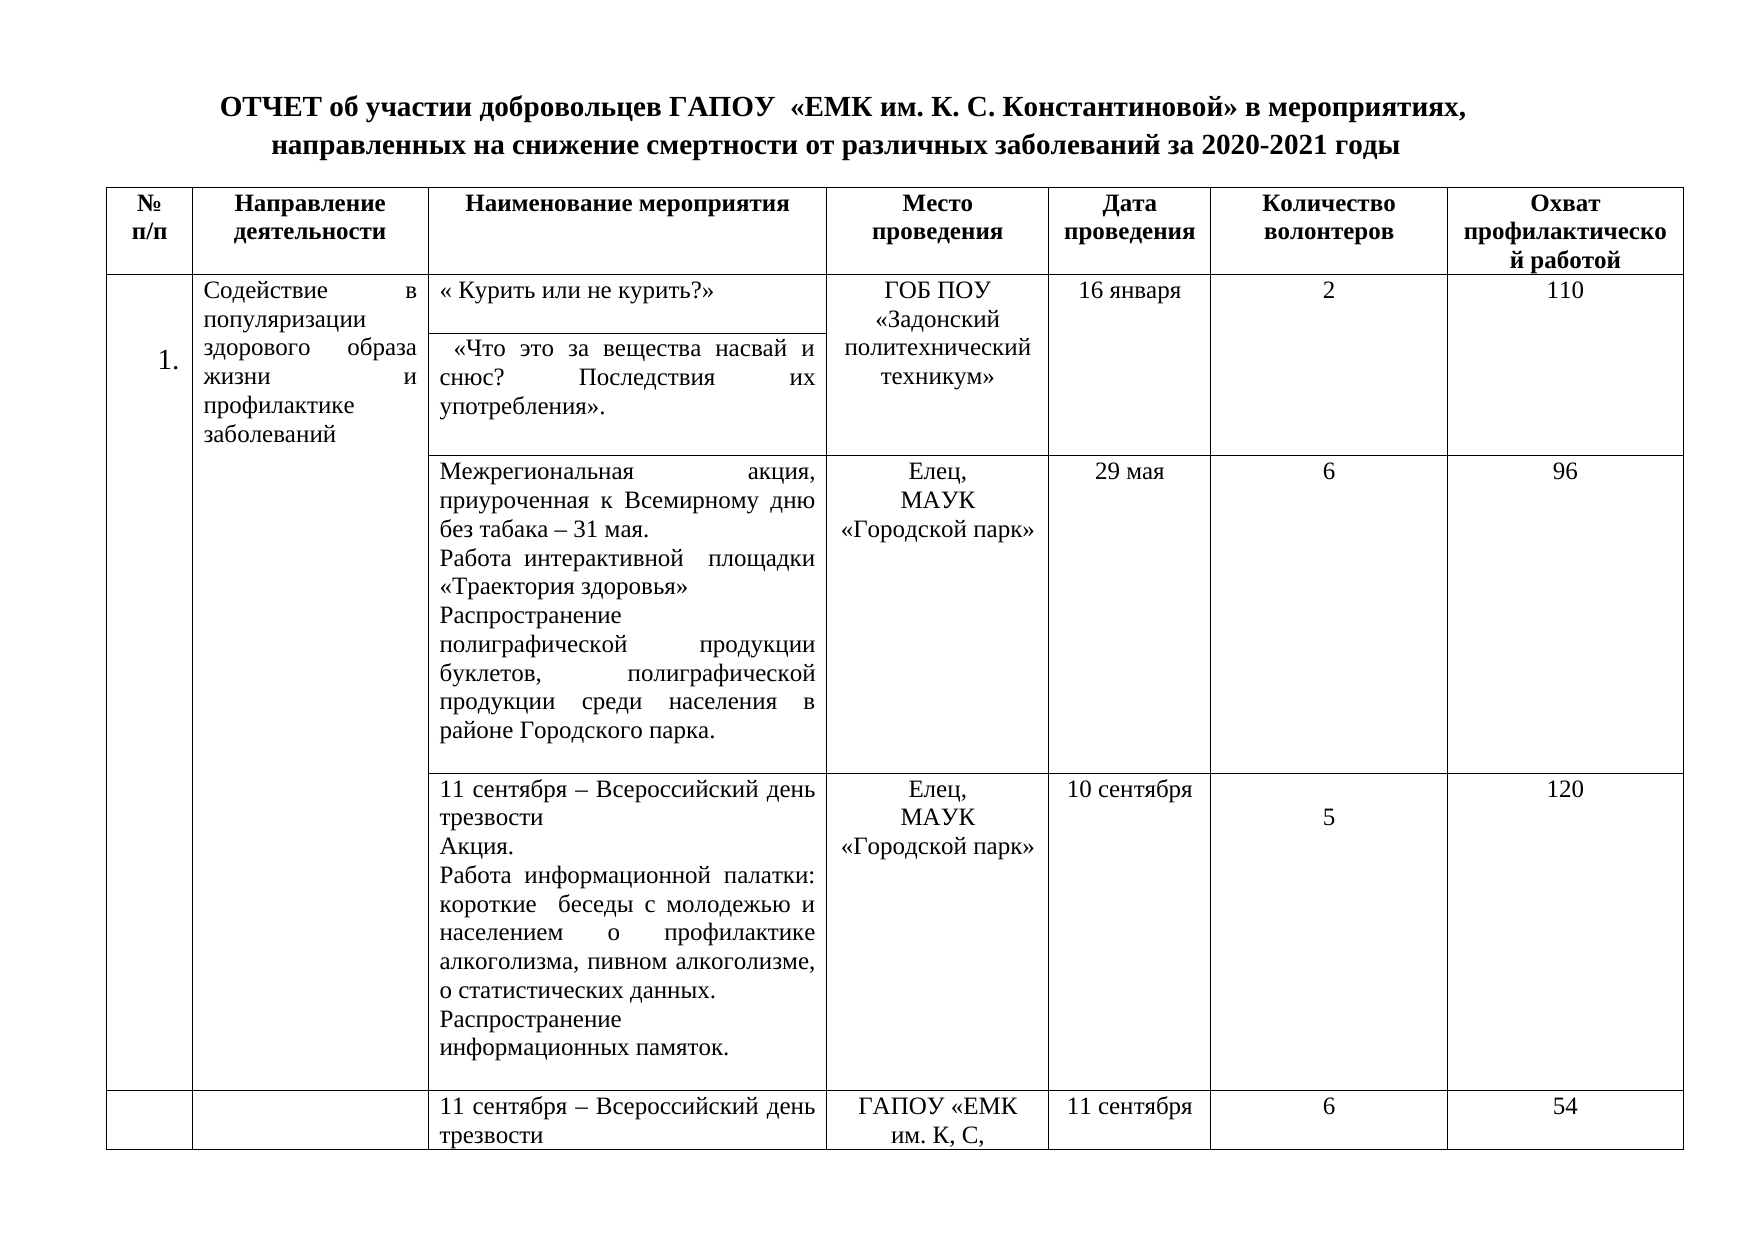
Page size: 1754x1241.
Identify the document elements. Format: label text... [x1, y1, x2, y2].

table_cell 11 сентября – Всероссийский день трезвости Акция. Работа информационной палатки: короткие беседы с молодежью и населением о профилактике алкоголизма, пивном алкоголизме, о статистических данных. Распространение информационных памяток. [429, 774, 826, 1090]
table_cell 5 [1211, 774, 1447, 1090]
table_header Направление деятельности [193, 188, 428, 274]
text ОТЧЕТ об участии добровольцев ГАПОУ «ЕМК им. К. С. Константиновой» в мероприятиях, направленных на снижение смертности от различных заболеваний за 2020-2021 годы [118, 89, 1553, 161]
table_cell 6 [1211, 456, 1447, 773]
table_cell 110 [1448, 275, 1683, 455]
table_cell Содействие в популяризации здорового образа жизни и профилактике заболеваний [193, 275, 428, 1090]
table_cell Елец, МАУК «Городской парк» [827, 456, 1048, 773]
table_cell 29 мая [1049, 456, 1210, 773]
table_cell 10 сентября [1049, 774, 1210, 1090]
table_cell 16 января [1049, 275, 1210, 455]
table_cell «Что это за вещества насвай и снюс? Последствия их употребления». [429, 334, 826, 455]
table_header Дата проведения [1049, 188, 1210, 274]
table_cell ГОБ ПОУ «Задонский политехнический техникум» [827, 275, 1048, 455]
table_header Охват профилактической работой [1448, 188, 1683, 274]
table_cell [429, 1091, 826, 1148]
table_cell 6 [1211, 1091, 1447, 1148]
table_cell [193, 1091, 428, 1148]
table_header Место проведения [827, 188, 1048, 274]
table_header Наименование мероприятия [429, 188, 826, 274]
table_header № п/п [107, 188, 192, 274]
table_cell « Курить или не курить?» [429, 275, 826, 332]
table_cell 54 [1448, 1091, 1683, 1148]
table_cell 1. [107, 275, 192, 1090]
table_cell Елец, МАУК «Городской парк» [827, 774, 1048, 1090]
table_header Количество волонтеров [1211, 188, 1447, 274]
table_cell [107, 1091, 192, 1148]
table_cell 120 [1448, 774, 1683, 1090]
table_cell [827, 1091, 1048, 1148]
table_cell 11 сентября [1049, 1091, 1210, 1148]
table_cell 2 [1211, 275, 1447, 455]
table_cell 96 [1448, 456, 1683, 773]
table_cell Межрегиональная акция, приуроченная к Всемирному дню без табака – 31 мая. Работа интерактивной площадки «Траектория здоровья» Распространение полиграфической продукции буклетов, полиграфической продукции среди населения в районе Городского парка. [429, 456, 826, 773]
